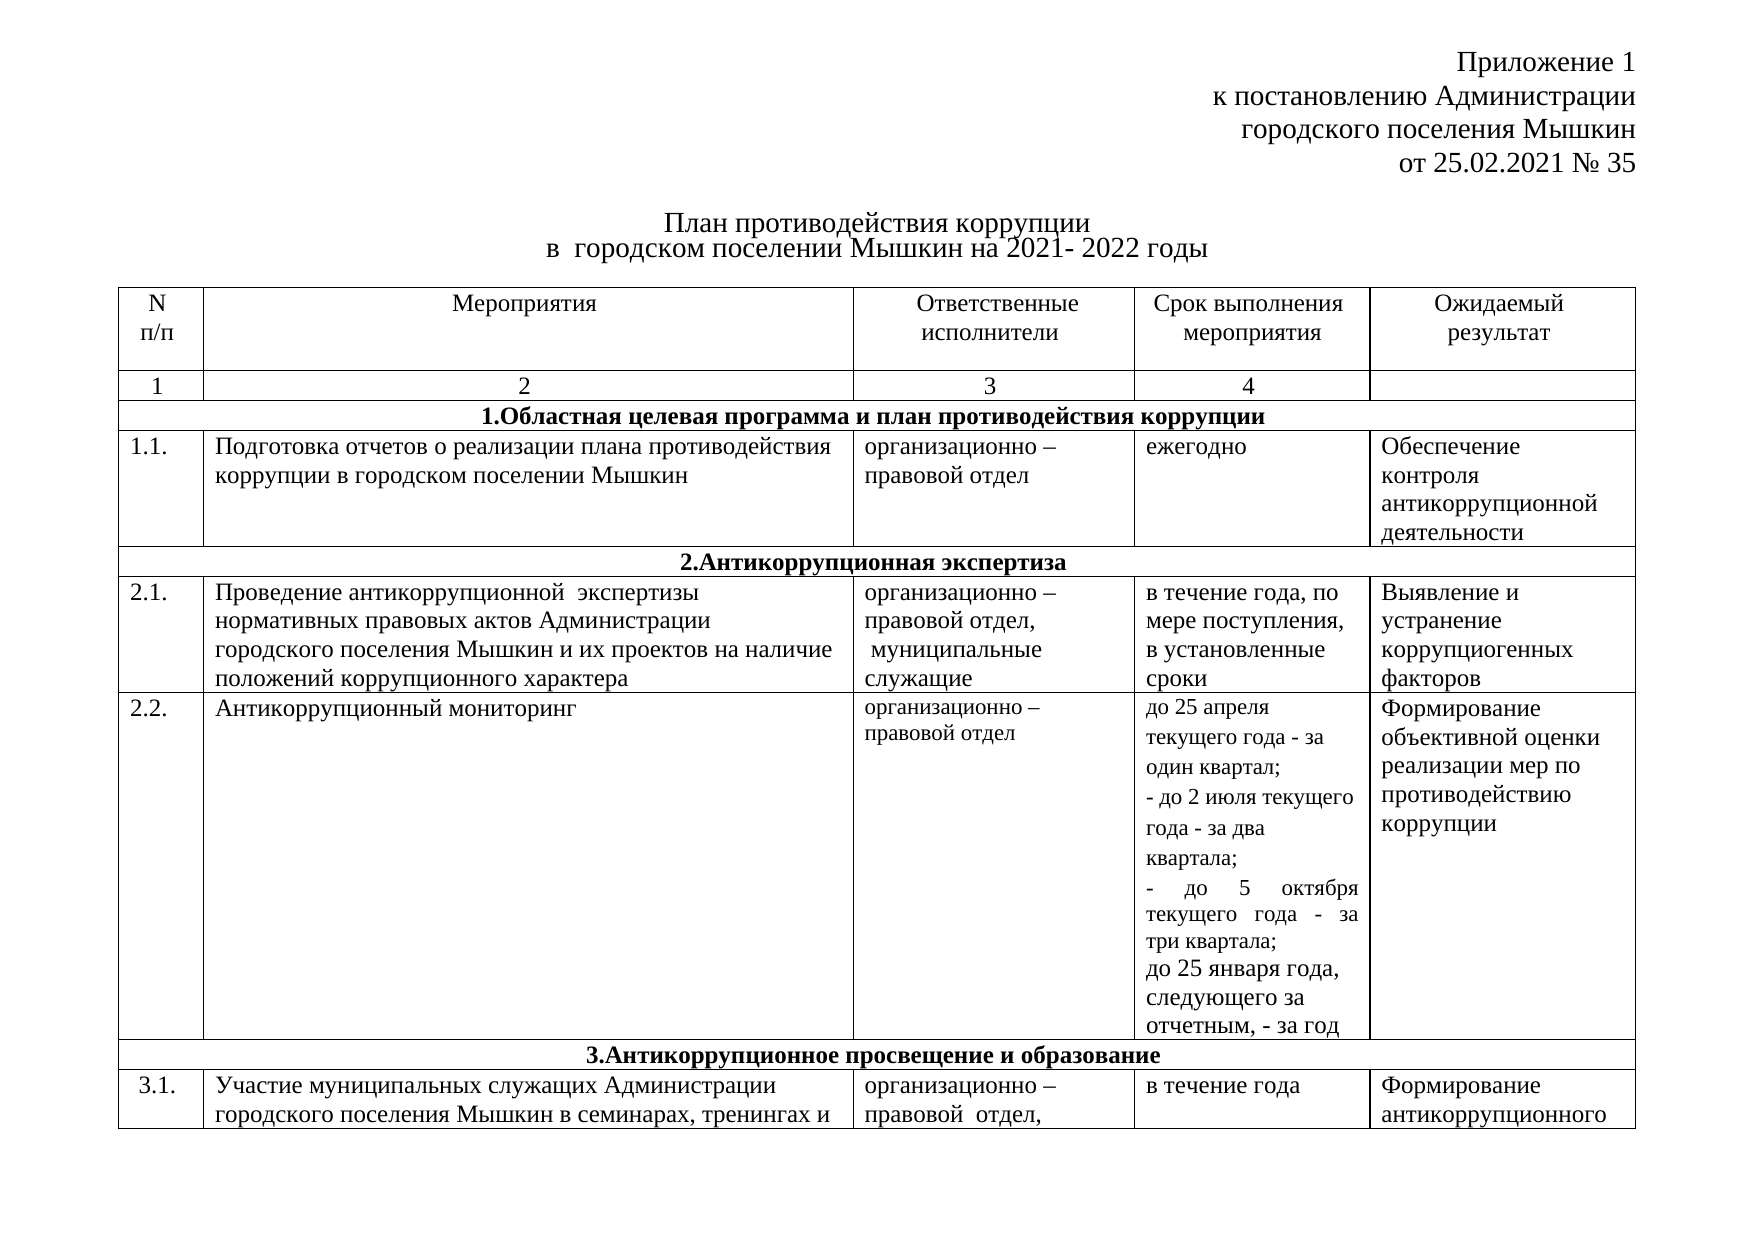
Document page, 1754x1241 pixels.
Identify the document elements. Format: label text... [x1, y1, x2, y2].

table_cell Проведение антикоррупционной экспертизы нормативных правовых актов Администрации городского поселения Мышкин и их проектов на наличие положений коррупционного характера [204, 577, 853, 692]
table_cell 1.Областная целевая программа и план противодействия коррупции [119, 401, 1635, 430]
text в городском поселении Мышкин на 2021- 2022 годы [118, 237, 1636, 262]
table_cell 3.Антикоррупционное просвещение и образование [119, 1040, 1635, 1069]
table_cell Обеспечение контроля антикоррупционной деятельности [1371, 431, 1635, 546]
table_header Ответственные исполнители [854, 288, 1134, 370]
table_header N п/п [119, 288, 203, 370]
table_header Мероприятия [204, 288, 853, 370]
table_cell 2.Антикоррупционная экспертиза [119, 547, 1635, 576]
text от 25.02.2021 № 35 [266, 145, 1636, 178]
table_cell до 25 апреля текущего года - за один квартал; - до 2 июля текущего года - за два квартала; - до 5 октября текущего года - за три квартала; до 25 января года, следующего за отчетным, - за год [1135, 693, 1369, 1039]
table_cell 2 [204, 371, 853, 400]
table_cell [1371, 1070, 1635, 1128]
table_cell 3.1. [119, 1070, 203, 1128]
text План противодействия коррупции [118, 212, 1636, 237]
table_cell 1.1. [119, 431, 203, 546]
table_cell 1 [119, 371, 203, 400]
table_cell Антикоррупционный мониторинг [204, 693, 853, 1039]
text Приложение 1 [561, 44, 1636, 78]
table_cell Подготовка отчетов о реализации плана противодействия коррупции в городском поселении Мышкин [204, 431, 853, 546]
table_cell Выявление и устранение коррупциогенных факторов [1371, 577, 1635, 692]
table_cell в течение года [1135, 1070, 1369, 1128]
table_cell ежегодно [1135, 431, 1369, 546]
table_cell 4 [1135, 371, 1369, 400]
table_cell Формирование объективной оценки реализации мер по противодействию коррупции [1371, 693, 1635, 1039]
table_cell в течение года, по мере поступления, в установленные сроки [1135, 577, 1369, 692]
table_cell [204, 1070, 853, 1128]
table_cell организационно – правовой отдел [854, 431, 1134, 546]
text городского поселения Мышкин [118, 111, 1636, 145]
table_cell 2.2. [119, 693, 203, 1039]
table_cell 2.1. [119, 577, 203, 692]
table_cell 3 [854, 371, 1134, 400]
table_header Ожидаемый результат [1371, 288, 1635, 370]
table_cell организационно – правовой отдел [854, 693, 1134, 1039]
table_cell организационно – правовой отдел, муниципальные служащие [854, 577, 1134, 692]
table_header Срок выполнения мероприятия [1135, 288, 1369, 370]
text к постановлению Администрации [118, 78, 1636, 111]
table_cell [1371, 371, 1635, 400]
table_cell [854, 1070, 1134, 1128]
